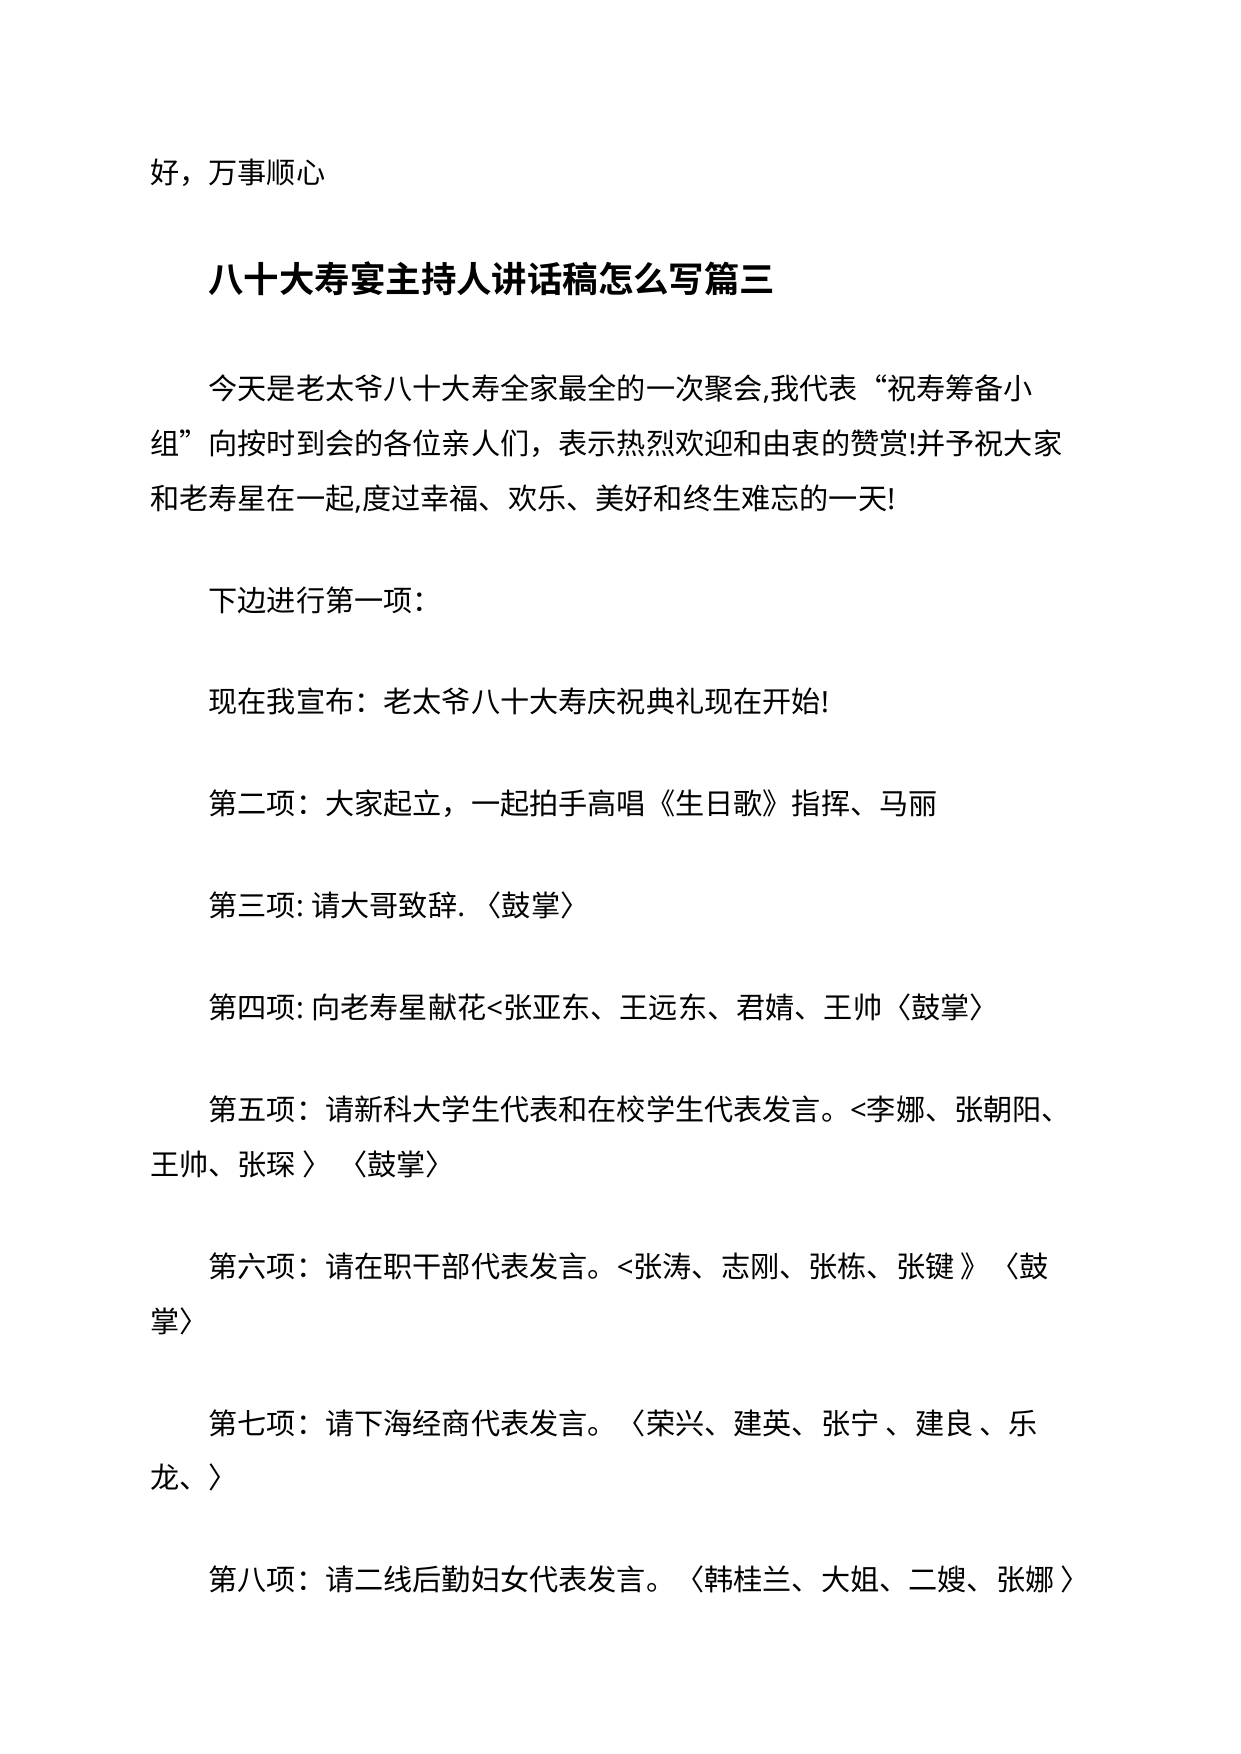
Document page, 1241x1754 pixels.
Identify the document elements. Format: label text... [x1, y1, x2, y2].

text 八十大寿宴主持人讲话稿怎么写篇三 [150, 252, 1090, 303]
text 第五项：请新科大学生代表和在校学生代表发言。<李娜、张朝阳、王帅、张琛 〉 〈鼓掌〉 [150, 1087, 1090, 1184]
text 第六项：请在职干部代表发言。<张涛、志刚、张栋、张键 》〈鼓掌〉 [150, 1243, 1090, 1341]
text 今天是老太爷八十大寿全家最全的一次聚会,我代表“祝寿筹备小组”向按时到会的各位亲人们，表示热烈欢迎和由衷的赞赏!并予祝大家和老寿星在一起,度过幸福、欢乐、美好和终生难忘的一天! [150, 365, 1090, 518]
text 现在我宣布：老太爷八十大寿庆祝典礼现在开始! [150, 679, 1090, 721]
text 第七项：请下海经商代表发言。〈荣兴、建英、张宁 、建良 、乐龙、〉 [150, 1400, 1090, 1497]
text 第四项: 向老寿星献花<张亚东、王远东、君婧、王帅〈鼓掌〉 [150, 985, 1090, 1027]
text 第三项: 请大哥致辞. 〈鼓掌〉 [150, 883, 1090, 925]
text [150, 150, 1090, 192]
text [150, 1557, 1090, 1599]
text 下边进行第一项： [150, 577, 1090, 619]
text 第二项：大家起立，一起拍手高唱《生日歌》指挥、马丽 [150, 781, 1090, 823]
